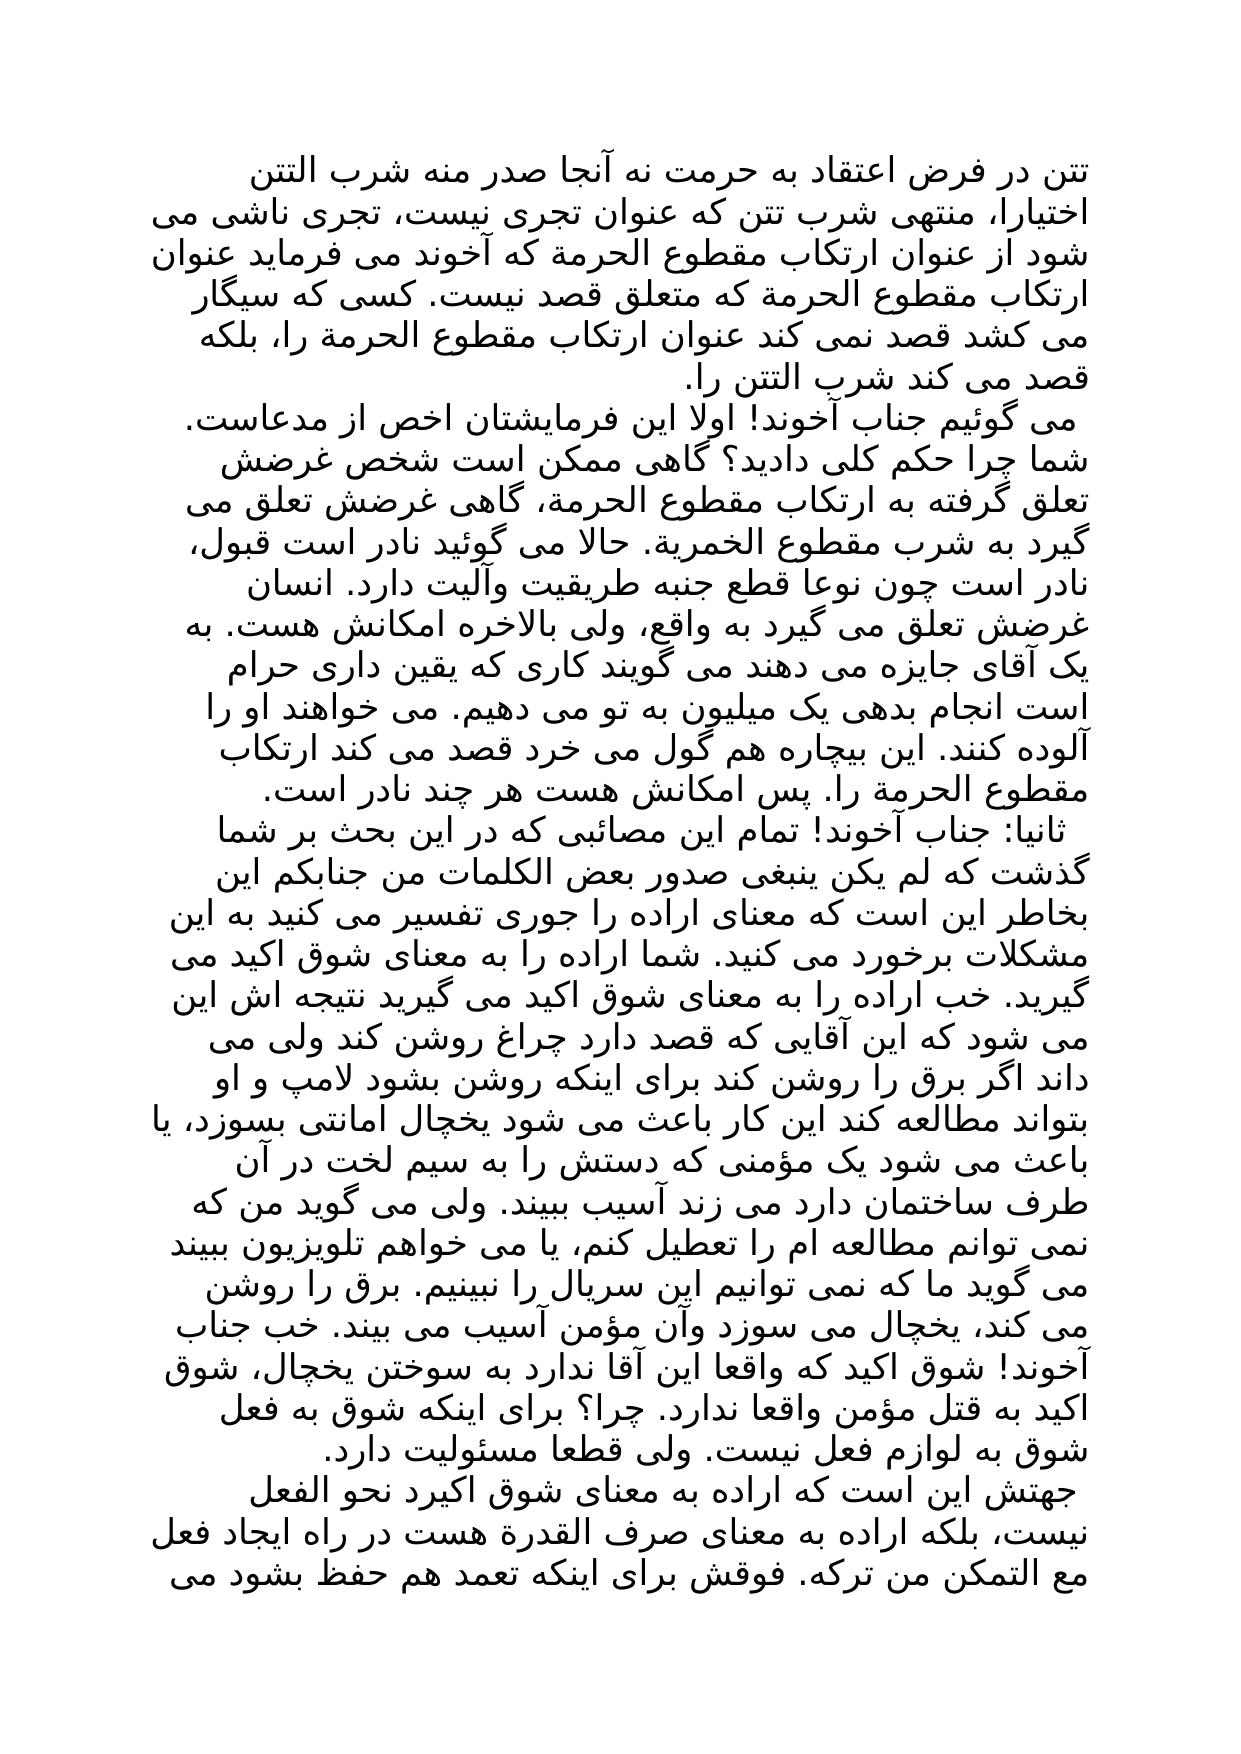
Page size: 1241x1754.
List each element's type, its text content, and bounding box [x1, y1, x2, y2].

text می گوئیم جناب آخوند! اولا این فرمایشتان اخص از مدعاست. شما چرا حکم کلی دادید؟ گاهی ممکن است شخص غرضش تعلق گرفته به ارتکاب مقطوع الحرمة، گاهی غرضش تعلق می گیرد به شرب مقطوع الخمریة. حالا می گوئید نادر است قبول، نادر است چون نوعا قطع جنبه طریقیت وآلیت دارد. انسان غرضش تعلق می گیرد به واقع، ولی بالاخره امکانش هست. به یک آقای جایزه می دهند می گویند کاری که یقین داری حرام است انجام بدهی یک میلیون به تو می دهیم. می خواهند او را آلوده کنند. این بیچاره هم گول می خرد قصد می کند ارتکاب مقطوع الحرمة را. پس امکانش هست هر چند نادر است. [150, 397, 1090, 810]
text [150, 1470, 1090, 1594]
text ثانیا: جناب آخوند! تمام این مصائبی که در این بحث بر شما گذشت که لم یکن ینبغی صدور بعض الکلمات من جنابکم این بخاطر این است که معنای اراده را جوری تفسیر می کنید به این مشکلات برخورد می کنید. شما اراده را به معنای شوق اکید می گیرید. خب اراده را به معنای شوق اکید می گیرید نتیجه اش این می شود که این آقایی که قصد دارد چراغ روشن کند ولی می داند اگر برق را روشن کند برای اینکه روشن بشود لامپ و او بتواند مطالعه کند این کار باعث می شود یخچال امانتی بسوزد، یا باعث می شود یک مؤمنی که دستش را به سیم لخت در آن طرف ساختمان دارد می زند آسیب ببیند. ولی می گوید من که نمی توانم مطالعه ام را تعطیل کنم، یا می خواهم تلویزیون ببیند می گوید ما که نمی توانیم این سریال را نبینیم. برق را روشن می کند، یخچال می سوزد وآن مؤمن آسیب می بیند. خب جناب آخوند! شوق اکید که واقعا این آقا ندارد به سوختن یخچال، شوق اکید به قتل مؤمن واقعا ندارد. چرا؟ برای اینکه شوق به فعل شوق به لوازم فعل نیست. ولی قطعا مسئولیت دارد. [150, 810, 1090, 1470]
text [150, 150, 1090, 397]
